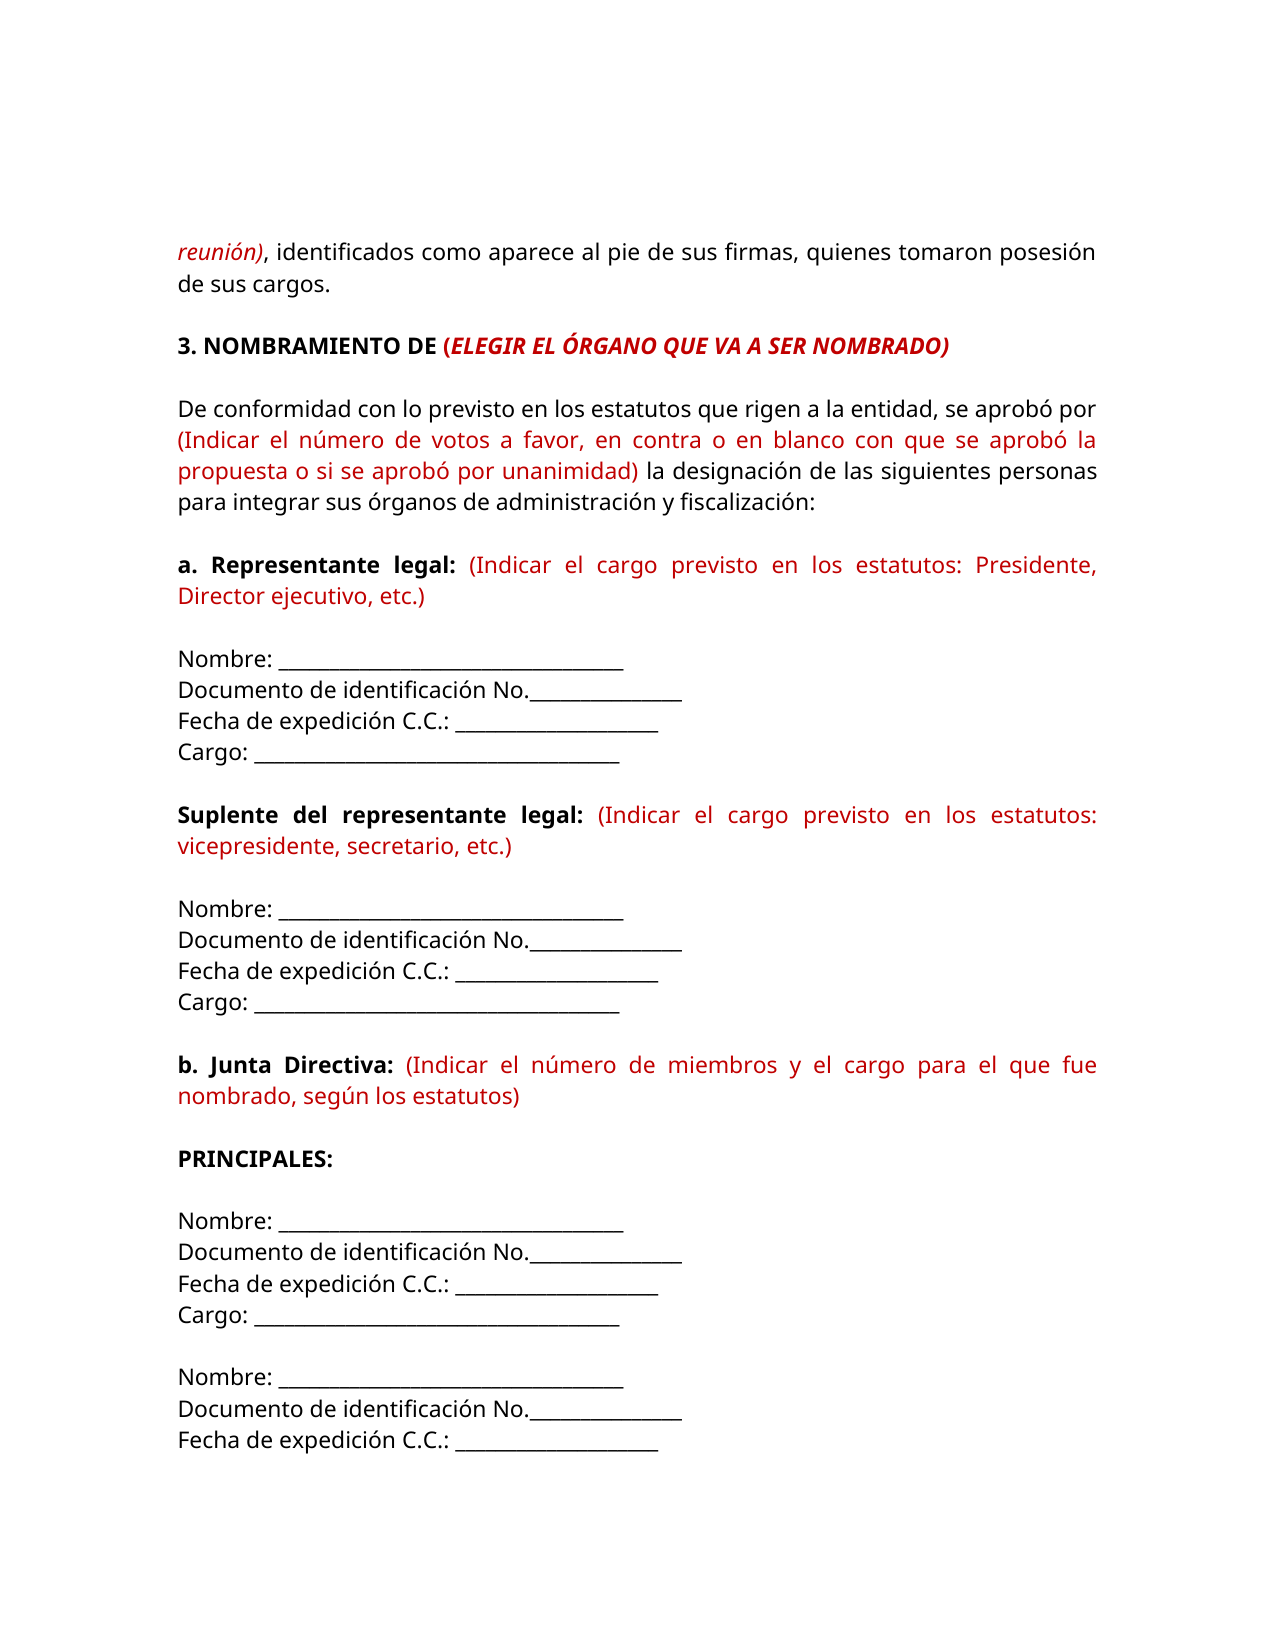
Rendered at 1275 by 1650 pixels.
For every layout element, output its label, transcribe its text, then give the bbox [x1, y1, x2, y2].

text Fecha de expedición C.C.: ____________________ [177, 955, 1098, 986]
text Nombre: __________________________________ [177, 892, 1098, 924]
text PRINCIPALES: [177, 1142, 1098, 1174]
text Documento de identificación No._______________ [177, 674, 1098, 705]
text 3. NOMBRAMIENTO DE (ELEGIR EL ÓRGANO QUE VA A SER NOMBRADO) [177, 330, 1098, 361]
text Fecha de expedición C.C.: ____________________ [177, 1267, 1098, 1299]
text a. Representante legal: (Indicar el cargo previsto en los estatutos: Presidente, Director ejecutivo, etc.) [177, 549, 1098, 611]
text Cargo: ____________________________________ [177, 736, 1098, 767]
text Nombre: __________________________________ [177, 1205, 1098, 1236]
text Cargo: ____________________________________ [177, 986, 1098, 1017]
text De conformidad con lo previsto en los estatutos que rigen a la entidad, se aprobó por (Indicar el número de votos a favor, en contra o en blanco con que se aprobó la propuesta o si se aprobó por unanimidad) la designación de las siguientes personas para integrar sus órganos de administración y fiscalización: [177, 392, 1098, 517]
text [177, 1361, 1098, 1392]
text Documento de identificación No._______________ [177, 1236, 1098, 1267]
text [177, 236, 1098, 299]
text Nombre: __________________________________ [177, 642, 1098, 674]
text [177, 1392, 1098, 1424]
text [177, 1424, 1098, 1455]
text b. Junta Directiva: (Indicar el número de miembros y el cargo para el que fue nombrado, según los estatutos) [177, 1049, 1098, 1111]
text Fecha de expedición C.C.: ____________________ [177, 705, 1098, 736]
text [177, 1299, 1098, 1330]
text Suplente del representante legal: (Indicar el cargo previsto en los estatutos: vicepresidente, secretario, etc.) [177, 799, 1098, 861]
text Documento de identificación No._______________ [177, 924, 1098, 955]
